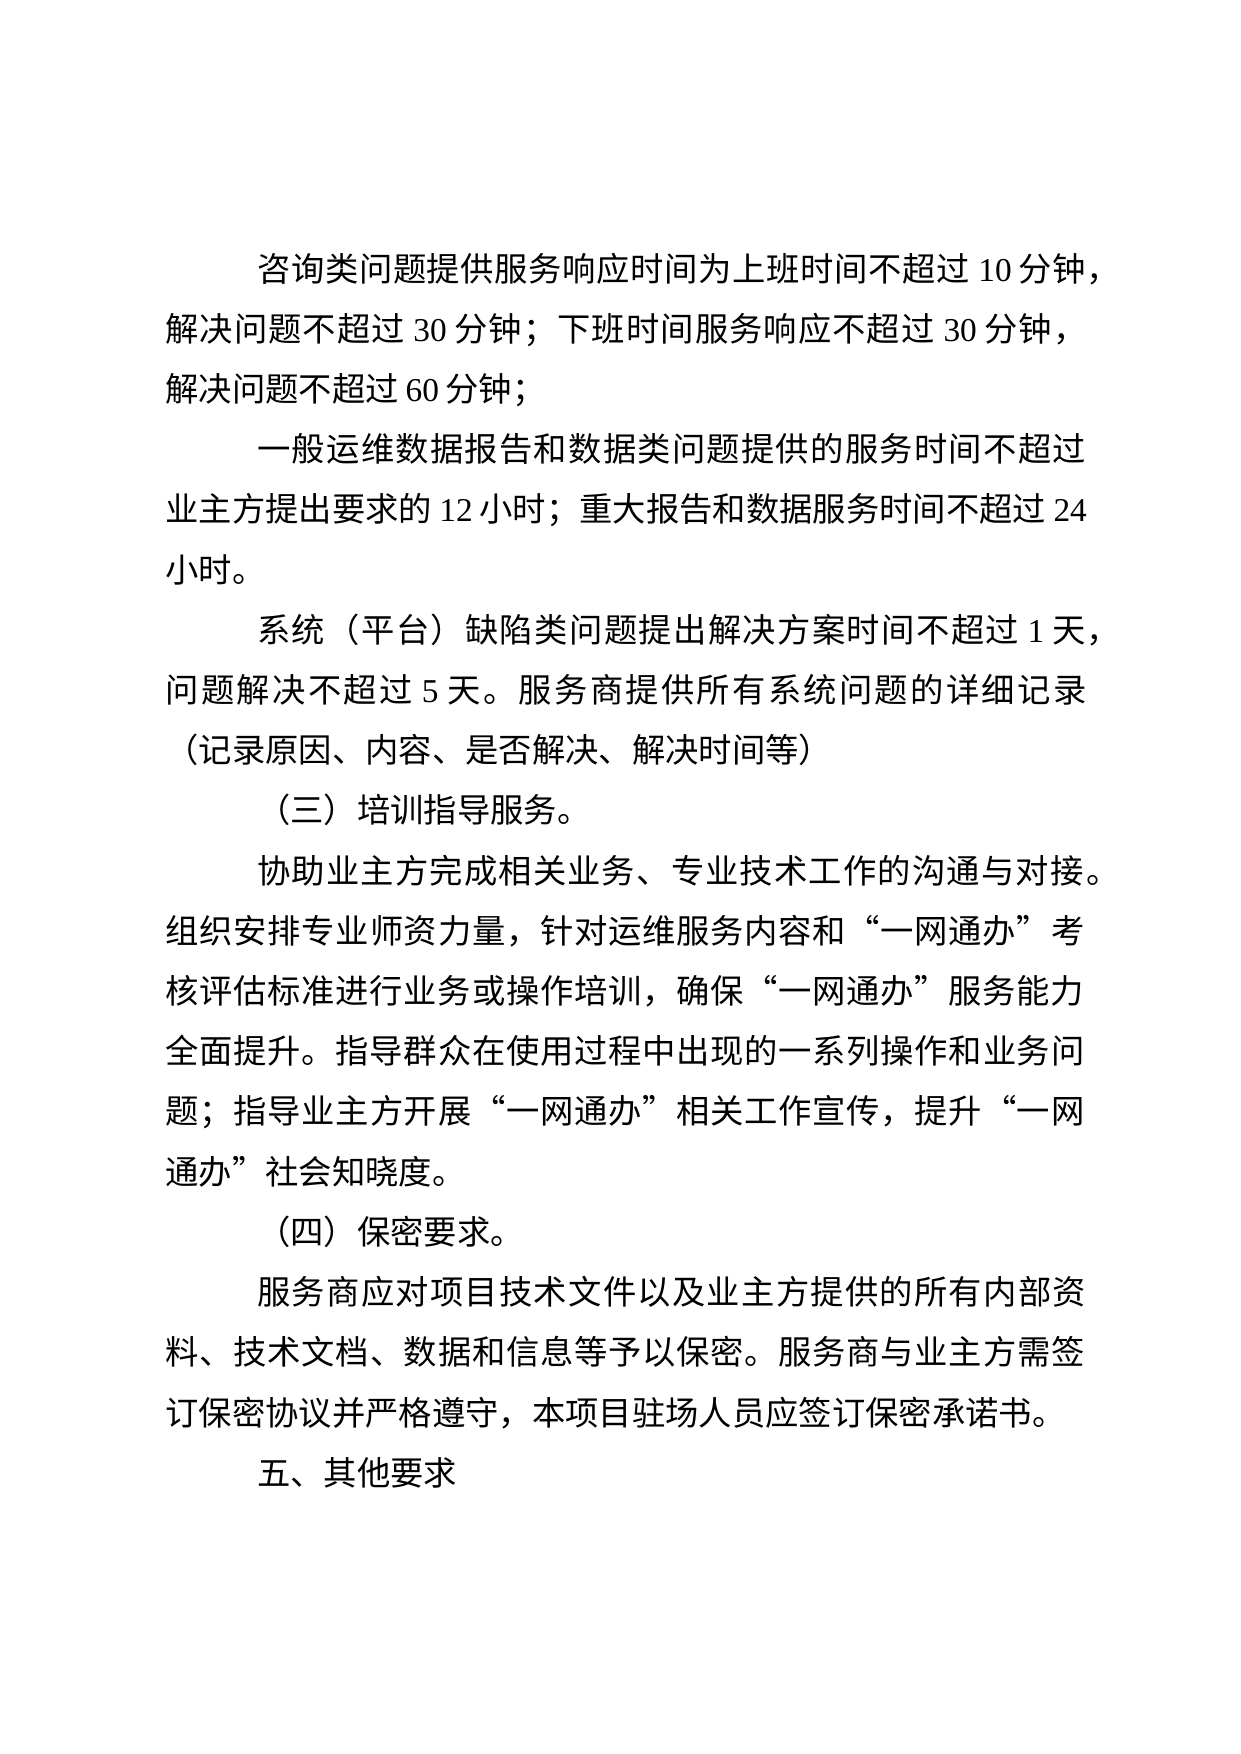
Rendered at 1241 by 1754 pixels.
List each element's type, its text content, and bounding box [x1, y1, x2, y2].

text 咨询类问题提供服务响应时间为上班时间不超过10分钟，解决问题不超过30分钟；下班时间服务响应不超过30分钟，解决问题不超过60分钟； [165, 233, 1087, 413]
text 一般运维数据报告和数据类问题提供的服务时间不超过业主方提出要求的12小时；重大报告和数据服务时间不超过24小时。 [165, 413, 1087, 594]
text 协助业主方完成相关业务、专业技术工作的沟通与对接。组织安排专业师资力量，针对运维服务内容和“一网通办”考核评估标准进行业务或操作培训，确保“一网通办”服务能力全面提升。指导群众在使用过程中出现的一系列操作和业务问题；指导业主方开展“一网通办”相关工作宣传，提升“一网通办”社会知晓度。 [165, 835, 1087, 1196]
text （四）保密要求。 [165, 1196, 1087, 1256]
text 系统（平台）缺陷类问题提出解决方案时间不超过1天，问题解决不超过5天。服务商提供所有系统问题的详细记录（记录原因、内容、是否解决、解决时间等） [165, 594, 1087, 775]
text （三）培训指导服务。 [165, 775, 1087, 835]
text 五、其他要求 [165, 1437, 1087, 1497]
text 服务商应对项目技术文件以及业主方提供的所有内部资料、技术文档、数据和信息等予以保密。服务商与业主方需签订保密协议并严格遵守，本项目驻场人员应签订保密承诺书。 [165, 1256, 1087, 1437]
